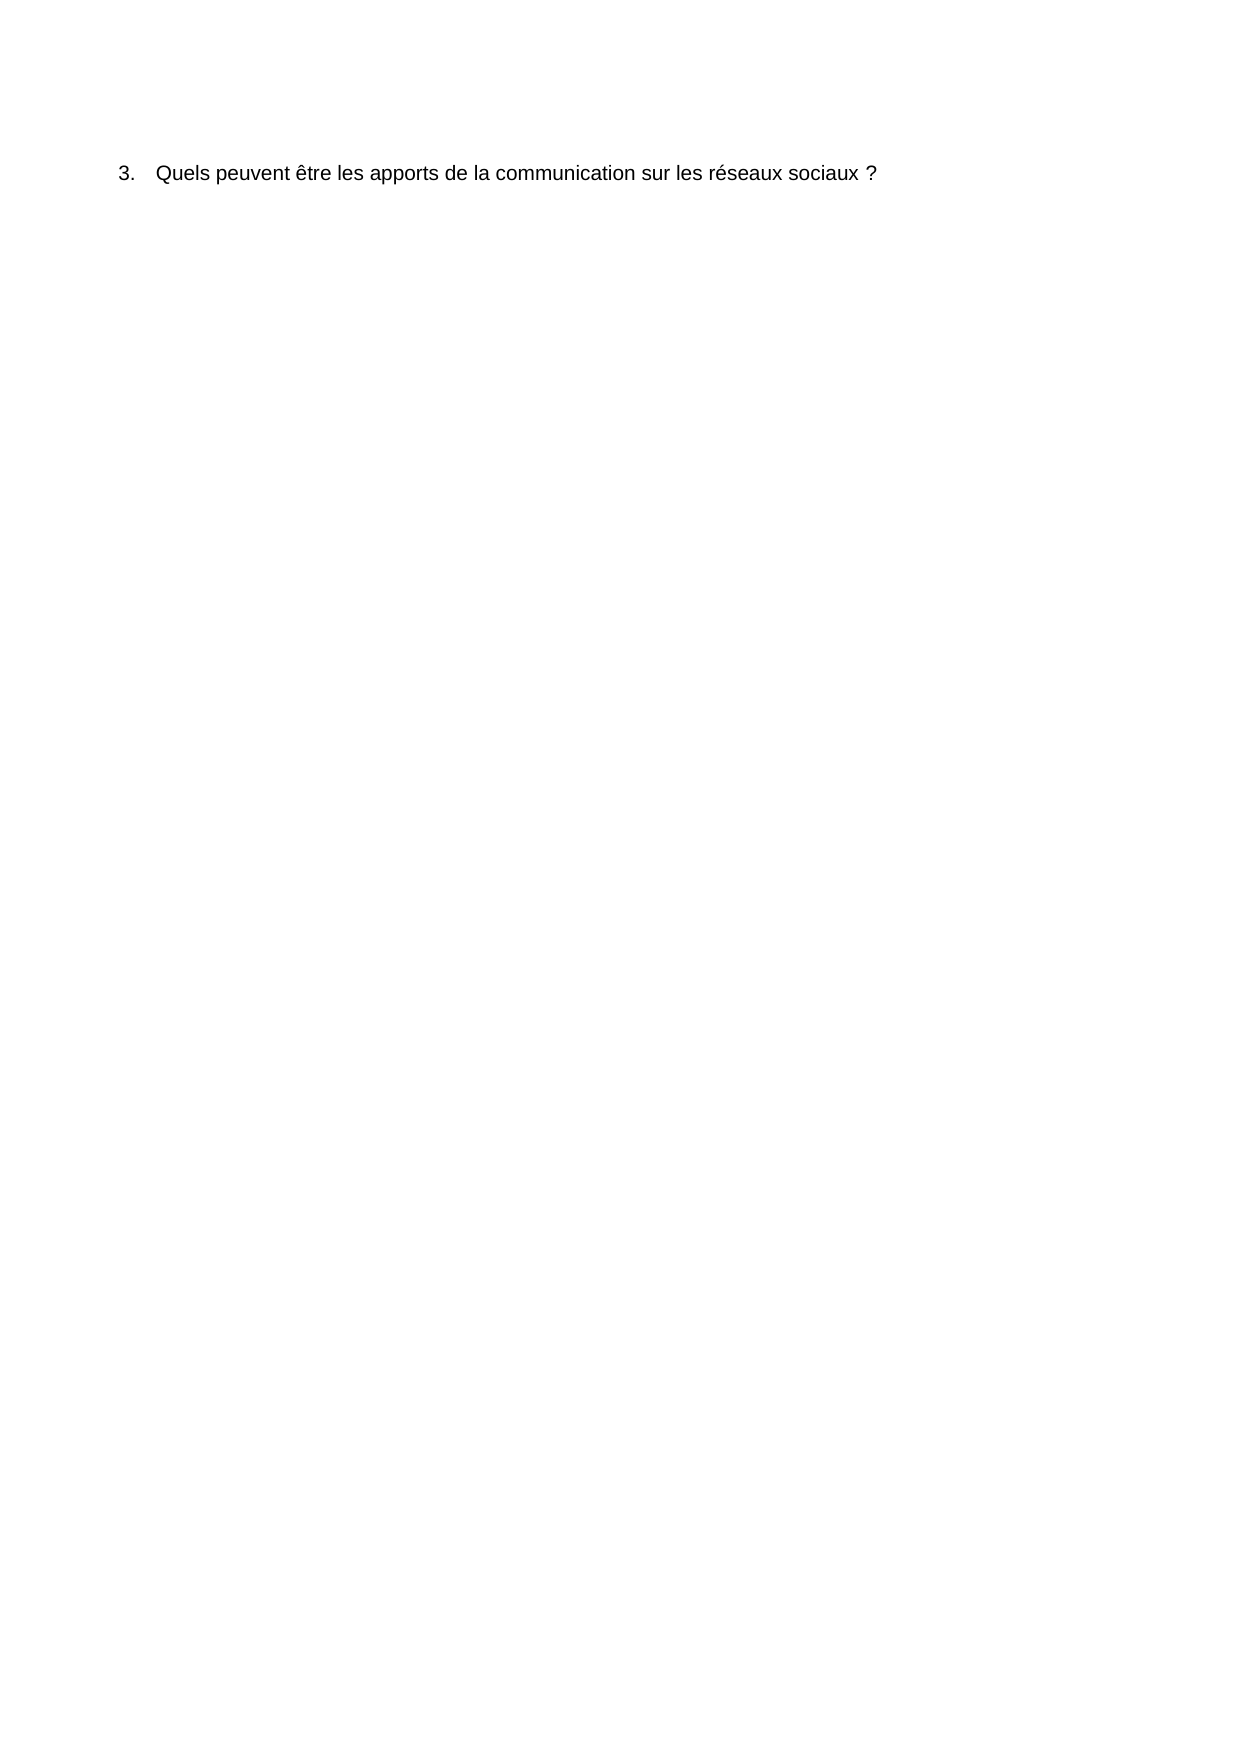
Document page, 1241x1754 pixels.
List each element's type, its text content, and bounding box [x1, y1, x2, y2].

list Quels peuvent être les apports de la communication sur les réseaux sociaux ? [118, 161, 1152, 184]
